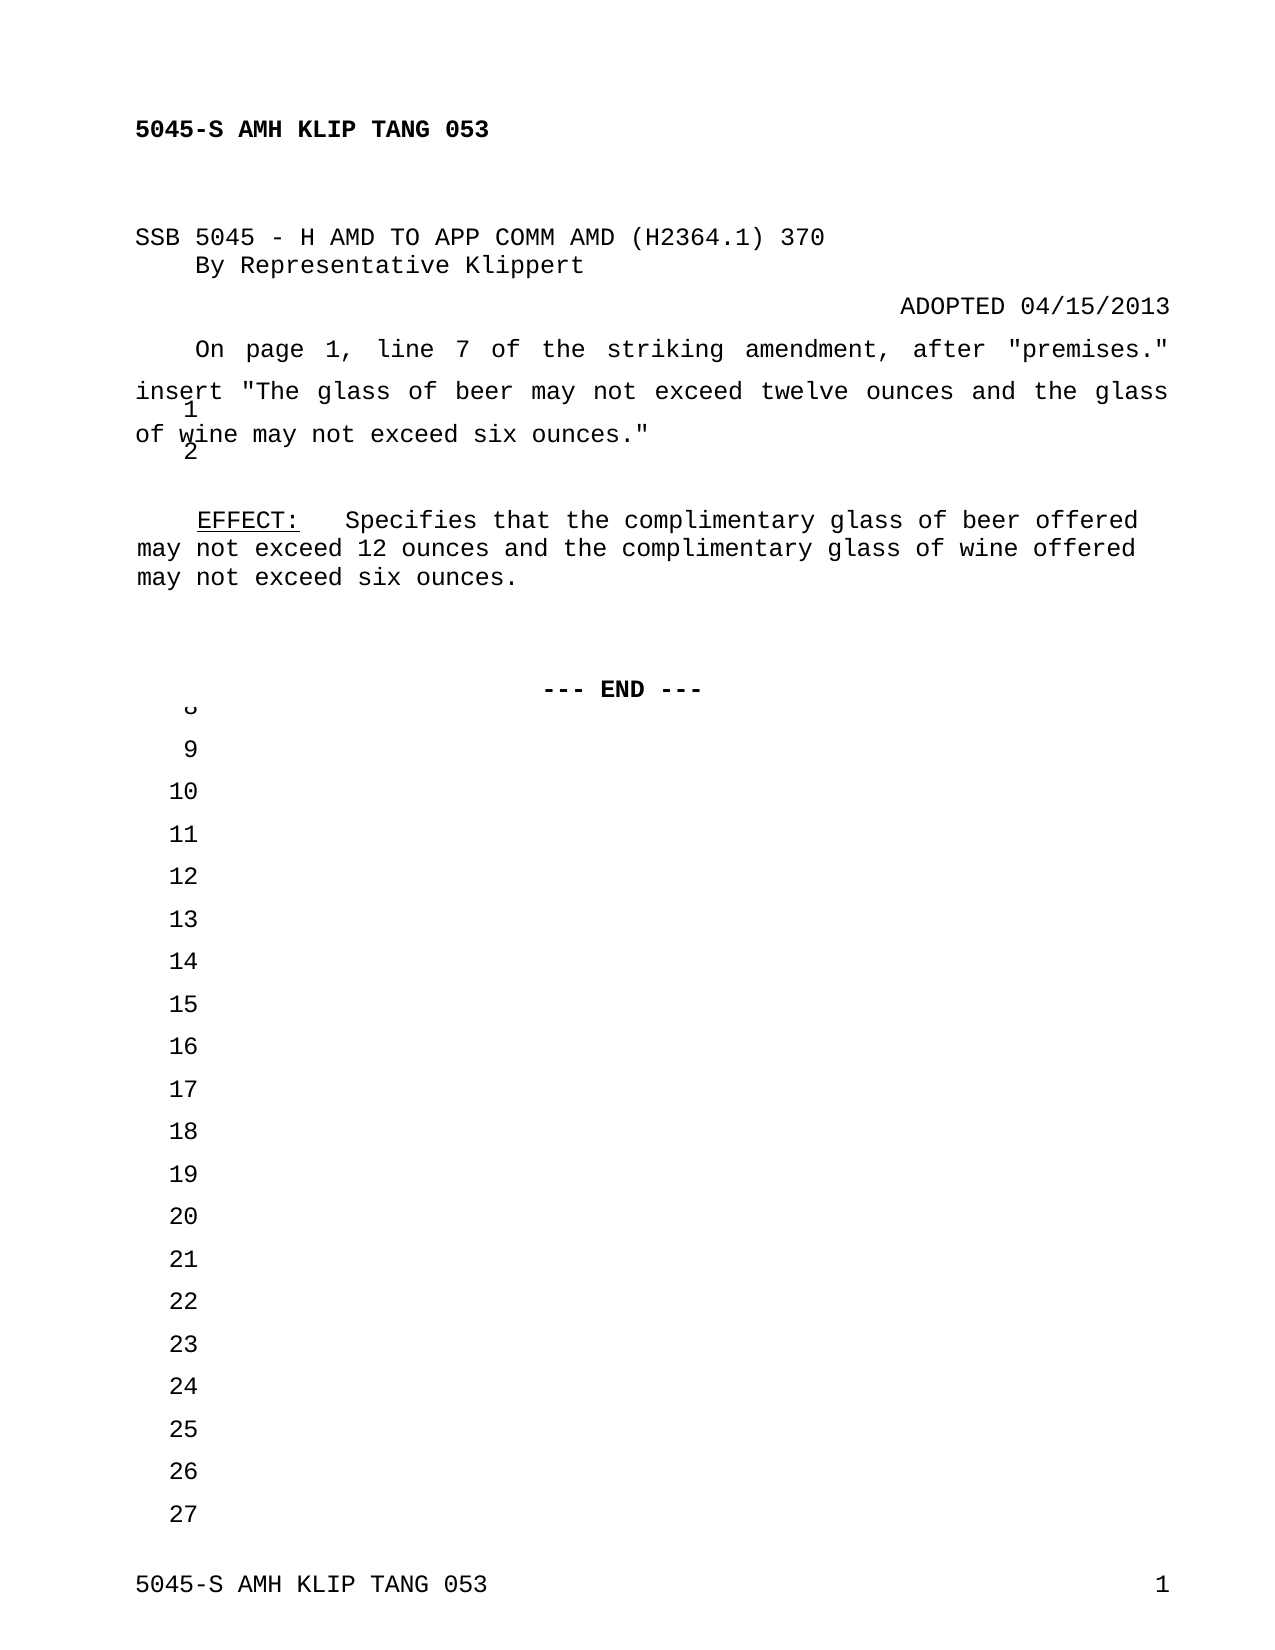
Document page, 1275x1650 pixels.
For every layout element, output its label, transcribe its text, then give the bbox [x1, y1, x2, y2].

text - [135, 224, 1170, 252]
text --- END --- [75, 663, 1170, 706]
text On page 1, line 7 of the striking amendment, after "premises." insert "The glass of beer may not exceed twelve ounces and the glass of wine may not exceed six ounces." [135, 323, 1170, 451]
